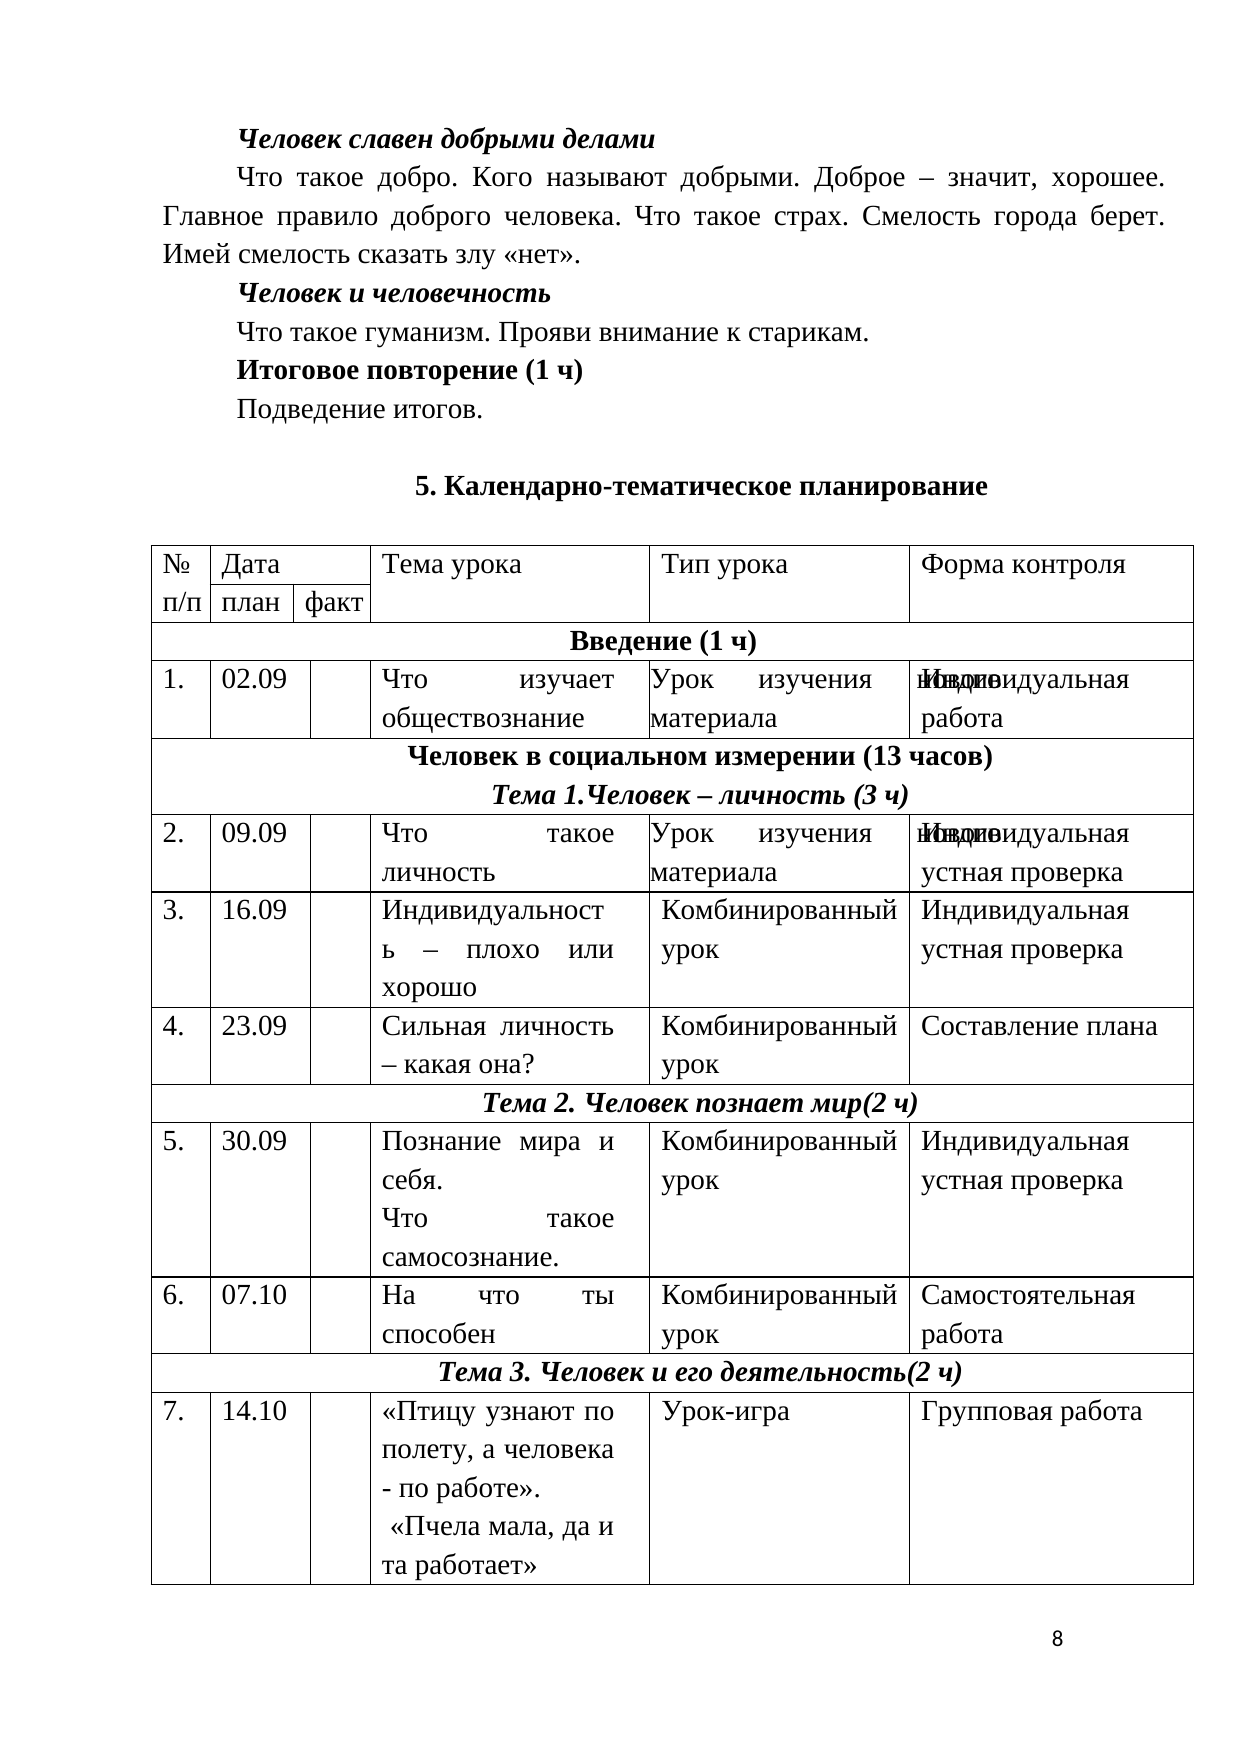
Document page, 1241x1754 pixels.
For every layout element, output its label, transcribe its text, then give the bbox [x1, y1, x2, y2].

table_cell Групповая работа [910, 1393, 1193, 1584]
table_cell 07.10 [211, 1278, 310, 1353]
table_cell [311, 1008, 370, 1084]
table_cell Урок изучения нового материала [650, 661, 909, 737]
table_header № п/п [152, 546, 210, 622]
table_cell [311, 1123, 370, 1276]
table_cell 5. [152, 1123, 210, 1276]
table_cell Комбинированный урок [650, 1123, 909, 1276]
table_cell Составление плана [910, 1008, 1193, 1084]
table_cell 6. [152, 1278, 210, 1353]
table_cell Урок изучения нового материала [650, 815, 909, 891]
table_cell [311, 1393, 370, 1584]
table_cell 09.09 [211, 815, 310, 891]
table_cell Индивидуальная работа [910, 661, 1193, 737]
table_cell Индивидуальность – плохо или хорошо [371, 893, 649, 1007]
table_cell Познание мира и себя. Что такое самосознание. [371, 1123, 649, 1276]
text Что такое гуманизм. Прояви внимание к старикам. [162, 314, 1167, 347]
table_cell 14.10 [211, 1393, 310, 1584]
table_cell Сильная личность – какая она? [371, 1008, 649, 1084]
table_cell Индивидуальная устная проверка [910, 1123, 1193, 1276]
table_cell Что такое личность [371, 815, 649, 891]
table_cell Тема 3. Человек и его деятельность(2 ч) [152, 1354, 1193, 1392]
table_cell 7. [152, 1393, 210, 1584]
table_cell Тема 2. Человек познает мир(2 ч) [152, 1085, 1193, 1122]
text Подведение итогов. [162, 391, 1167, 424]
table_cell [311, 1278, 370, 1353]
table_cell 2. [152, 815, 210, 891]
table_cell Урок-игра [650, 1393, 909, 1584]
table_cell 02.09 [211, 661, 310, 737]
table_cell Самостоятельная работа [910, 1278, 1193, 1353]
table_cell [311, 893, 370, 1007]
table_header Форма контроля [910, 546, 1193, 622]
text Человек и человечность [162, 275, 1167, 309]
table_cell Введение (1 ч) [152, 623, 1193, 660]
table_cell план [211, 585, 293, 622]
table_cell 1. [152, 661, 210, 737]
table_cell [311, 661, 370, 737]
table_cell 4. [152, 1008, 210, 1084]
text Итоговое повторение (1 ч) [162, 352, 1167, 386]
table_header Тема урока [371, 546, 649, 622]
table_cell факт [294, 585, 370, 622]
table_header Тип урока [650, 546, 909, 622]
text 5. Календарно-тематическое планирование [162, 468, 1167, 501]
table_cell 23.09 [211, 1008, 310, 1084]
table_cell Человек в социальном измерении (13 часов) Тема 1.Человек – личность (3 ч) [152, 739, 1193, 814]
table_cell Индивидуальная устная проверка [910, 893, 1193, 1007]
text Что такое добро. Кого называют добрыми. Доброе – значит, хорошее. Главное правило доброго человека. Что такое страх. Смелость города берет. Имей смелость сказать злу «нет». [162, 159, 1167, 270]
table_cell 16.09 [211, 893, 310, 1007]
table_header Дата [211, 546, 370, 583]
text Человек славен добрыми делами [162, 121, 1167, 154]
table_cell Комбинированный урок [650, 1008, 909, 1084]
table_cell 30.09 [211, 1123, 310, 1276]
table_cell Что изучает обществознание [371, 661, 649, 737]
table_cell Комбинированный урок [650, 1278, 909, 1353]
table_cell 3. [152, 893, 210, 1007]
table_cell Индивидуальная устная проверка [910, 815, 1193, 891]
table_cell Комбинированный урок [650, 893, 909, 1007]
table_cell «Птицу узнают по полету, а человека - по работе». «Пчела мала, да и та работает» [371, 1393, 649, 1584]
table_cell [311, 815, 370, 891]
table_cell На что ты способен [371, 1278, 649, 1353]
